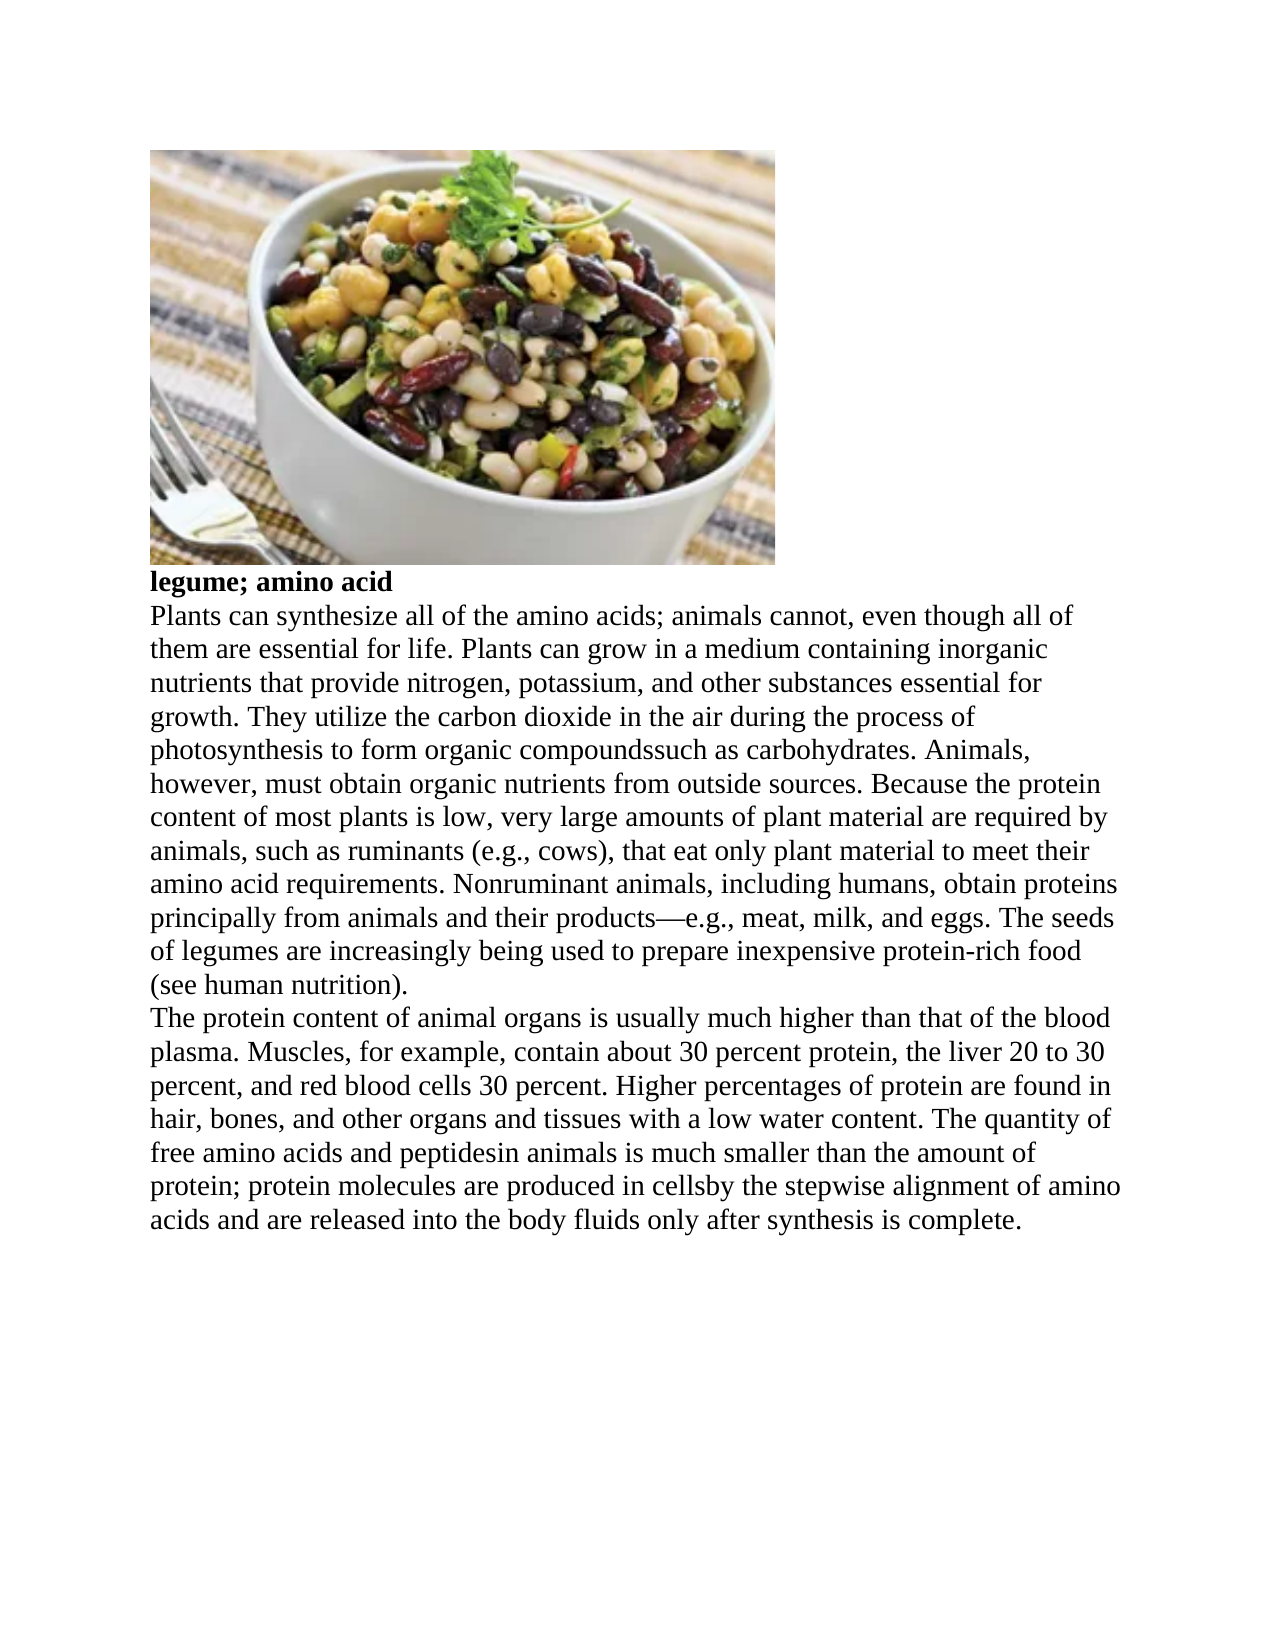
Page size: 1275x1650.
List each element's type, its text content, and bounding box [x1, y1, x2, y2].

text The protein content of animal organs is usually much higher than that of the blood plasma. Muscles, for example, contain about 30 percent protein, the liver 20 to 30 percent, and red blood cells 30 percent. Higher percentages of protein are found in hair, bones, and other organs and tissues with a low water content. The quantity of free amino acids and peptidesin animals is much smaller than the amount of protein; protein molecules are produced in cellsby the stepwise alignment of amino acids and are released into the body fluids only after synthesis is complete. [150, 1001, 1125, 1235]
picture [150, 150, 776, 565]
text legume; amino acid [150, 564, 1125, 598]
text Plants can synthesize all of the amino acids; animals cannot, even though all of them are essential for life. Plants can grow in a medium containing inorganic nutrients that provide nitrogen, potassium, and other substances essential for growth. They utilize the carbon dioxide in the air during the process of photosynthesis to form organic compoundssuch as carbohydrates. Animals, however, must obtain organic nutrients from outside sources. Because the protein content of most plants is low, very large amounts of plant material are required by animals, such as ruminants (e.g., cows), that eat only plant material to meet their amino acid requirements. Nonruminant animals, including humans, obtain proteins principally from animals and their products—e.g., meat, milk, and eggs. The seeds of legumes are increasingly being used to prepare inexpensive protein-rich food (see human nutrition). [150, 598, 1125, 1001]
